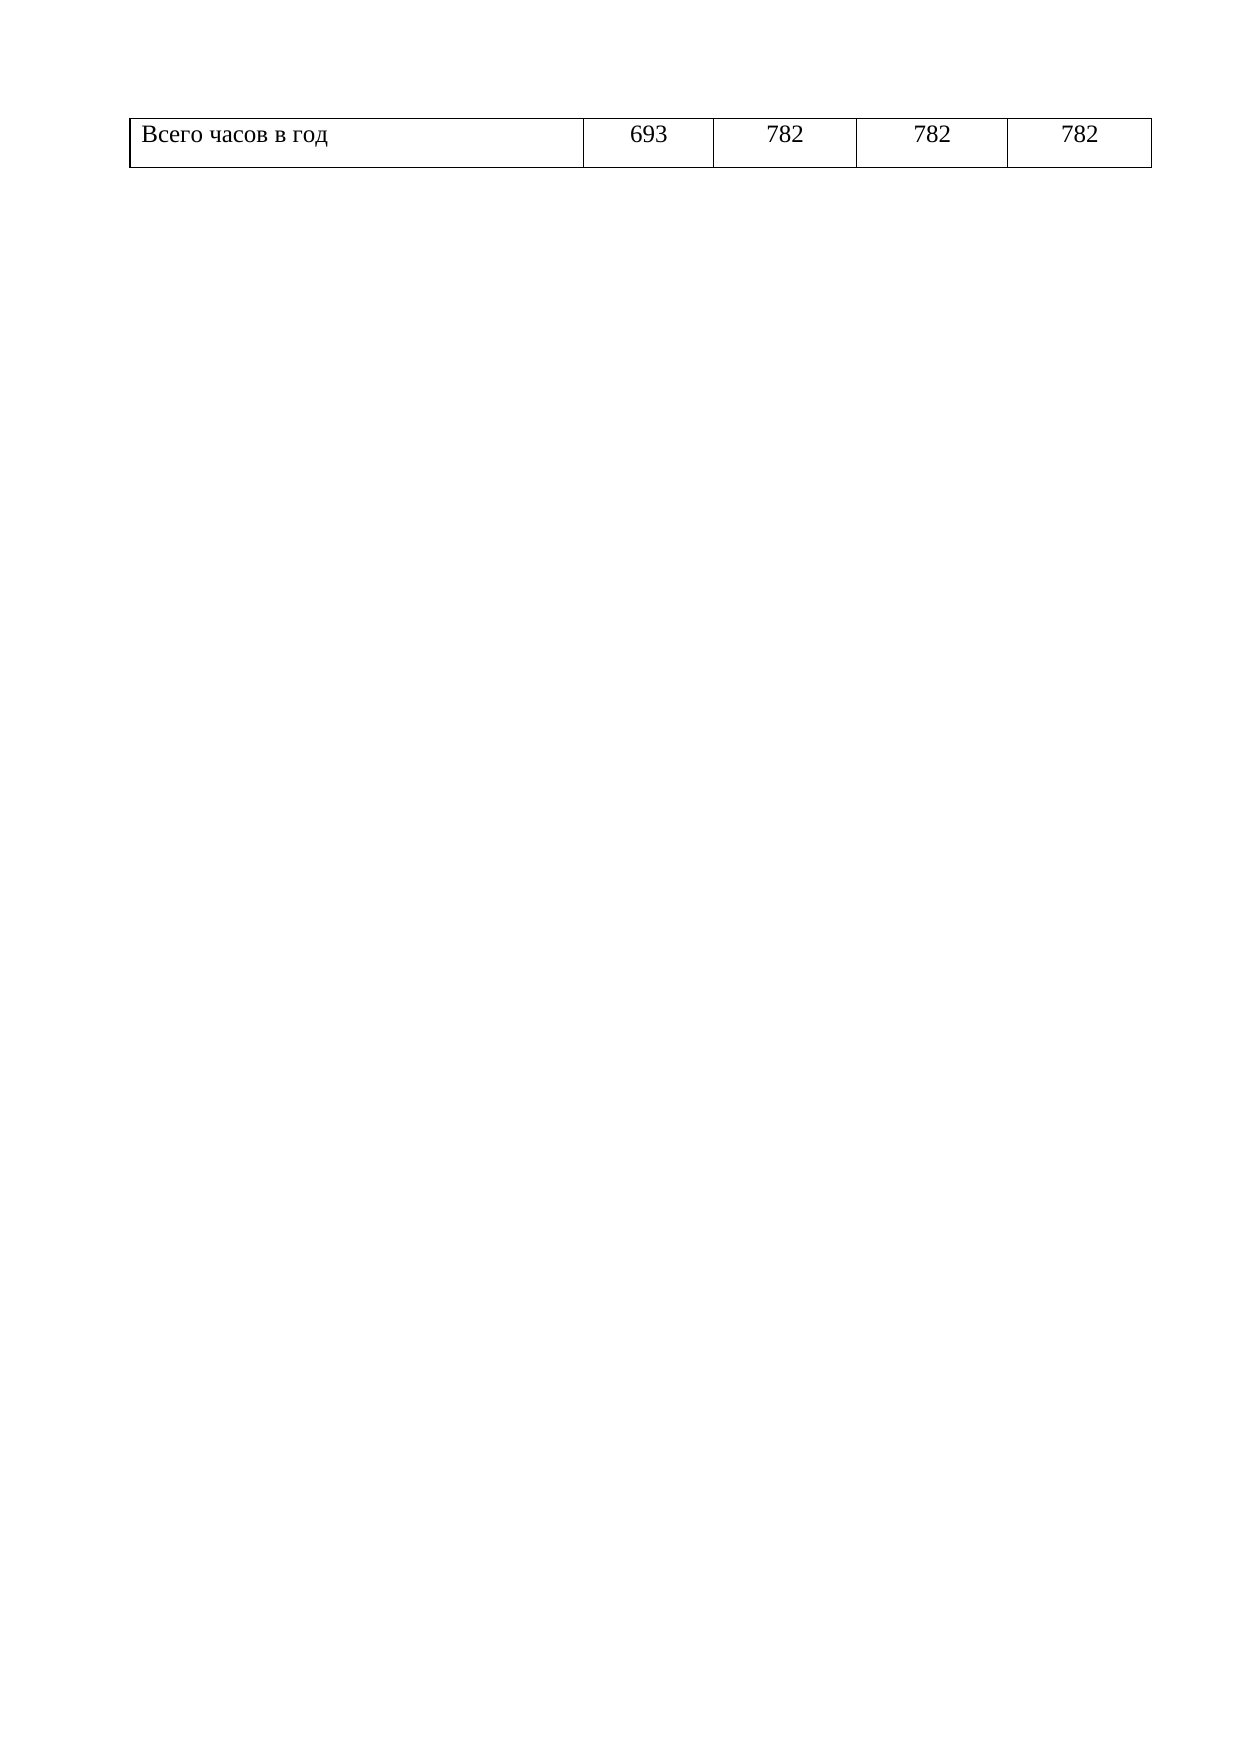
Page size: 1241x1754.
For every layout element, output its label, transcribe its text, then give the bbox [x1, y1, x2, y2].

table_cell 782 [857, 119, 1007, 167]
table_cell 782 [714, 119, 856, 167]
table_cell Всего часов в год [131, 119, 583, 167]
table_cell 693 [584, 119, 713, 167]
table_cell 782 [1008, 119, 1151, 167]
